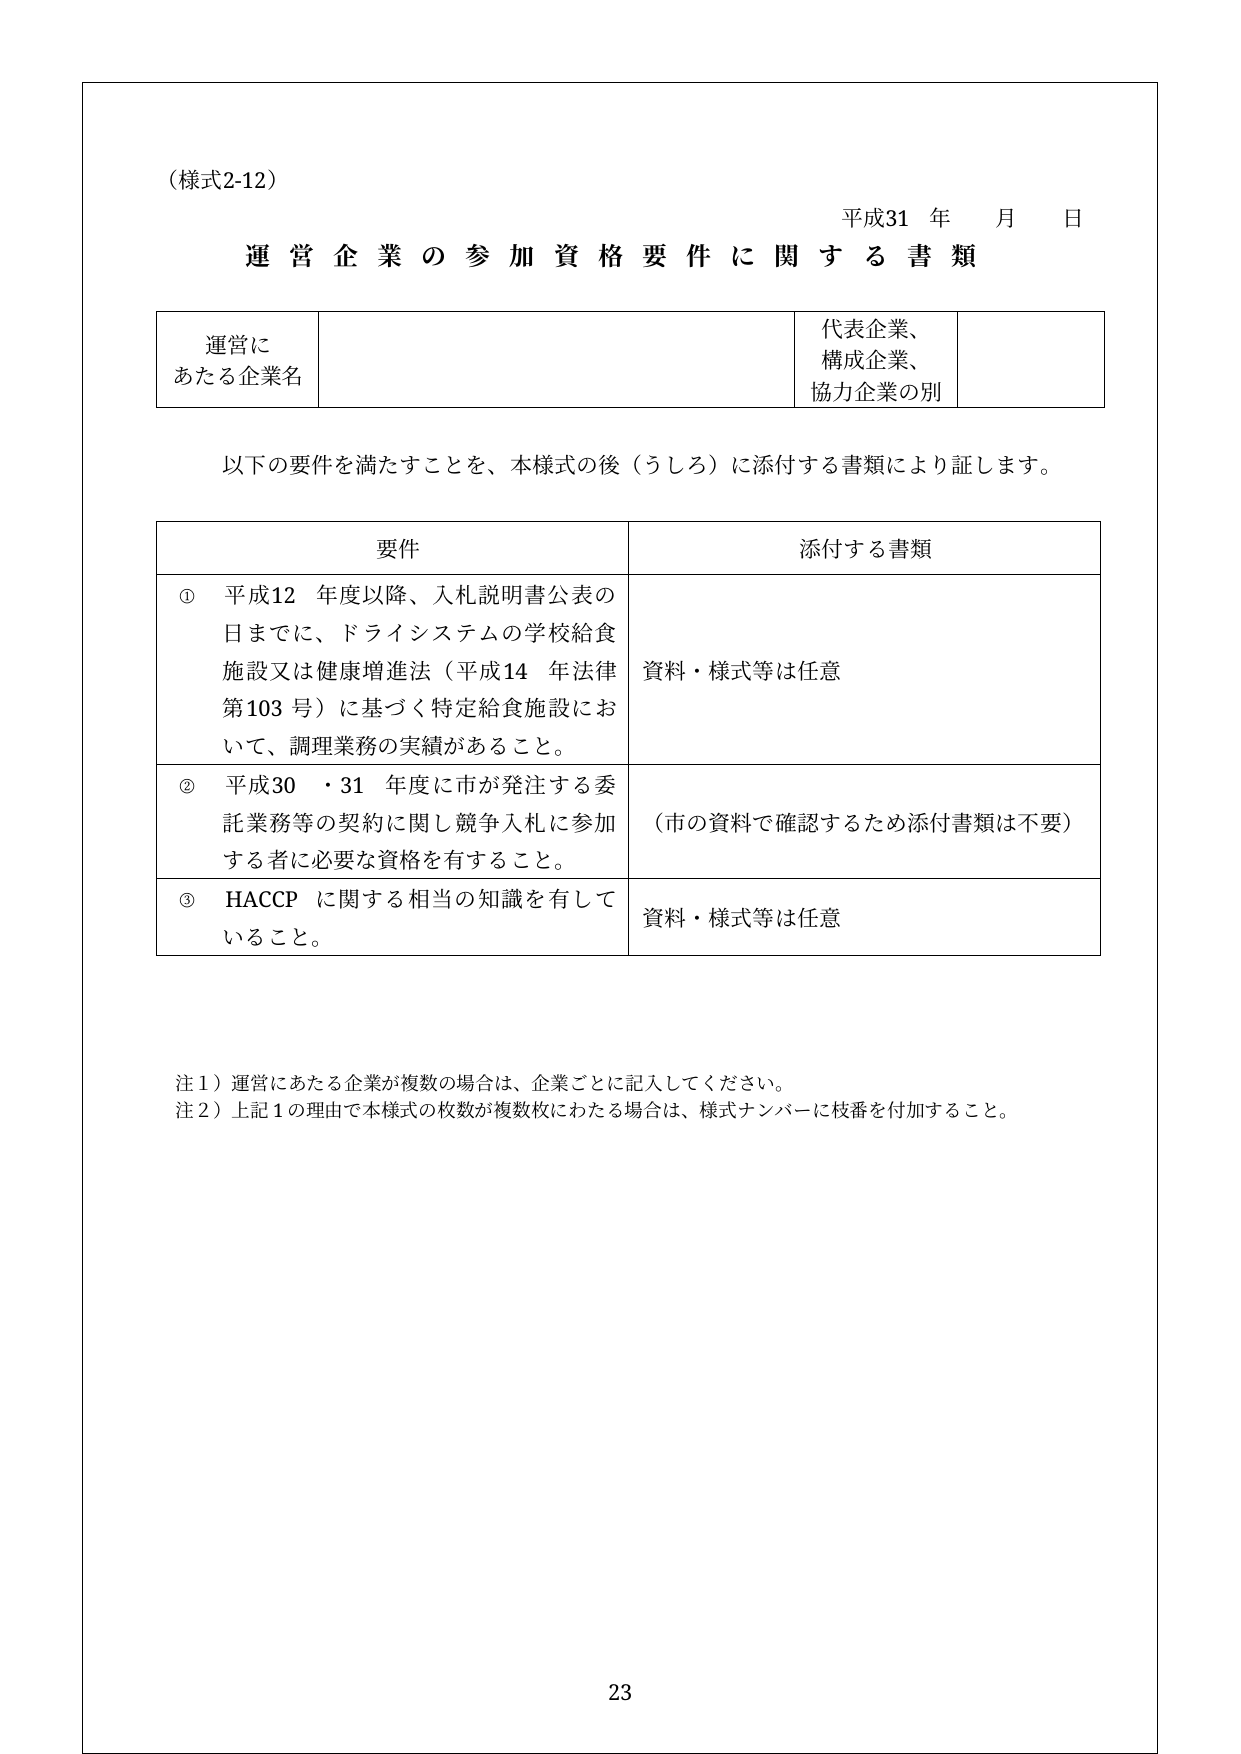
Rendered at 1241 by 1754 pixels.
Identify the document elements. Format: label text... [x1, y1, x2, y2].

text 以下の要件を満たすことを、本様式の後（うしろ）に添付する書類により証します。 [180, 445, 1084, 483]
table_cell ② 平成30・31年度に市が発注する委託業務等の契約に関し競争入札に参加する者に必要な資格を有すること。 [157, 765, 628, 878]
table_cell （市の資料で確認するため添付書類は不要） [629, 765, 1100, 878]
text 運営企業の参加資格要件に関する書類 [156, 236, 1084, 273]
table_cell ① 平成12年度以降、入札説明書公表の日までに、ドライシステムの学校給食施設又は健康増進法（平成14年法律第103号）に基づく特定給食施設において、調理業務の実績があること。 [157, 575, 628, 764]
table_header [319, 312, 794, 407]
table_header 代表企業、 構成企業、 協力企業の別 [795, 312, 957, 407]
table_header 添付する書類 [629, 522, 1100, 574]
table_header 要件 [157, 522, 628, 574]
table_header [958, 312, 1104, 407]
subtitle （様式2-12） [156, 160, 1084, 198]
table_cell 資料・様式等は任意 [629, 879, 1100, 954]
table_header 運営に あたる企業名 [157, 312, 318, 407]
text 注１）運営にあたる企業が複数の場合は、企業ごとに記入してください。 [156, 1069, 1084, 1096]
text 注２）上記1の理由で本様式の枚数が複数枚にわたる場合は、様式ナンバーに枝番を付加すること。 [156, 1096, 1084, 1123]
text 平成31年 月 日 [156, 198, 1084, 236]
table_cell 資料・様式等は任意 [629, 575, 1100, 764]
table_cell ③ HACCPに関する相当の知識を有していること。 [157, 879, 628, 954]
